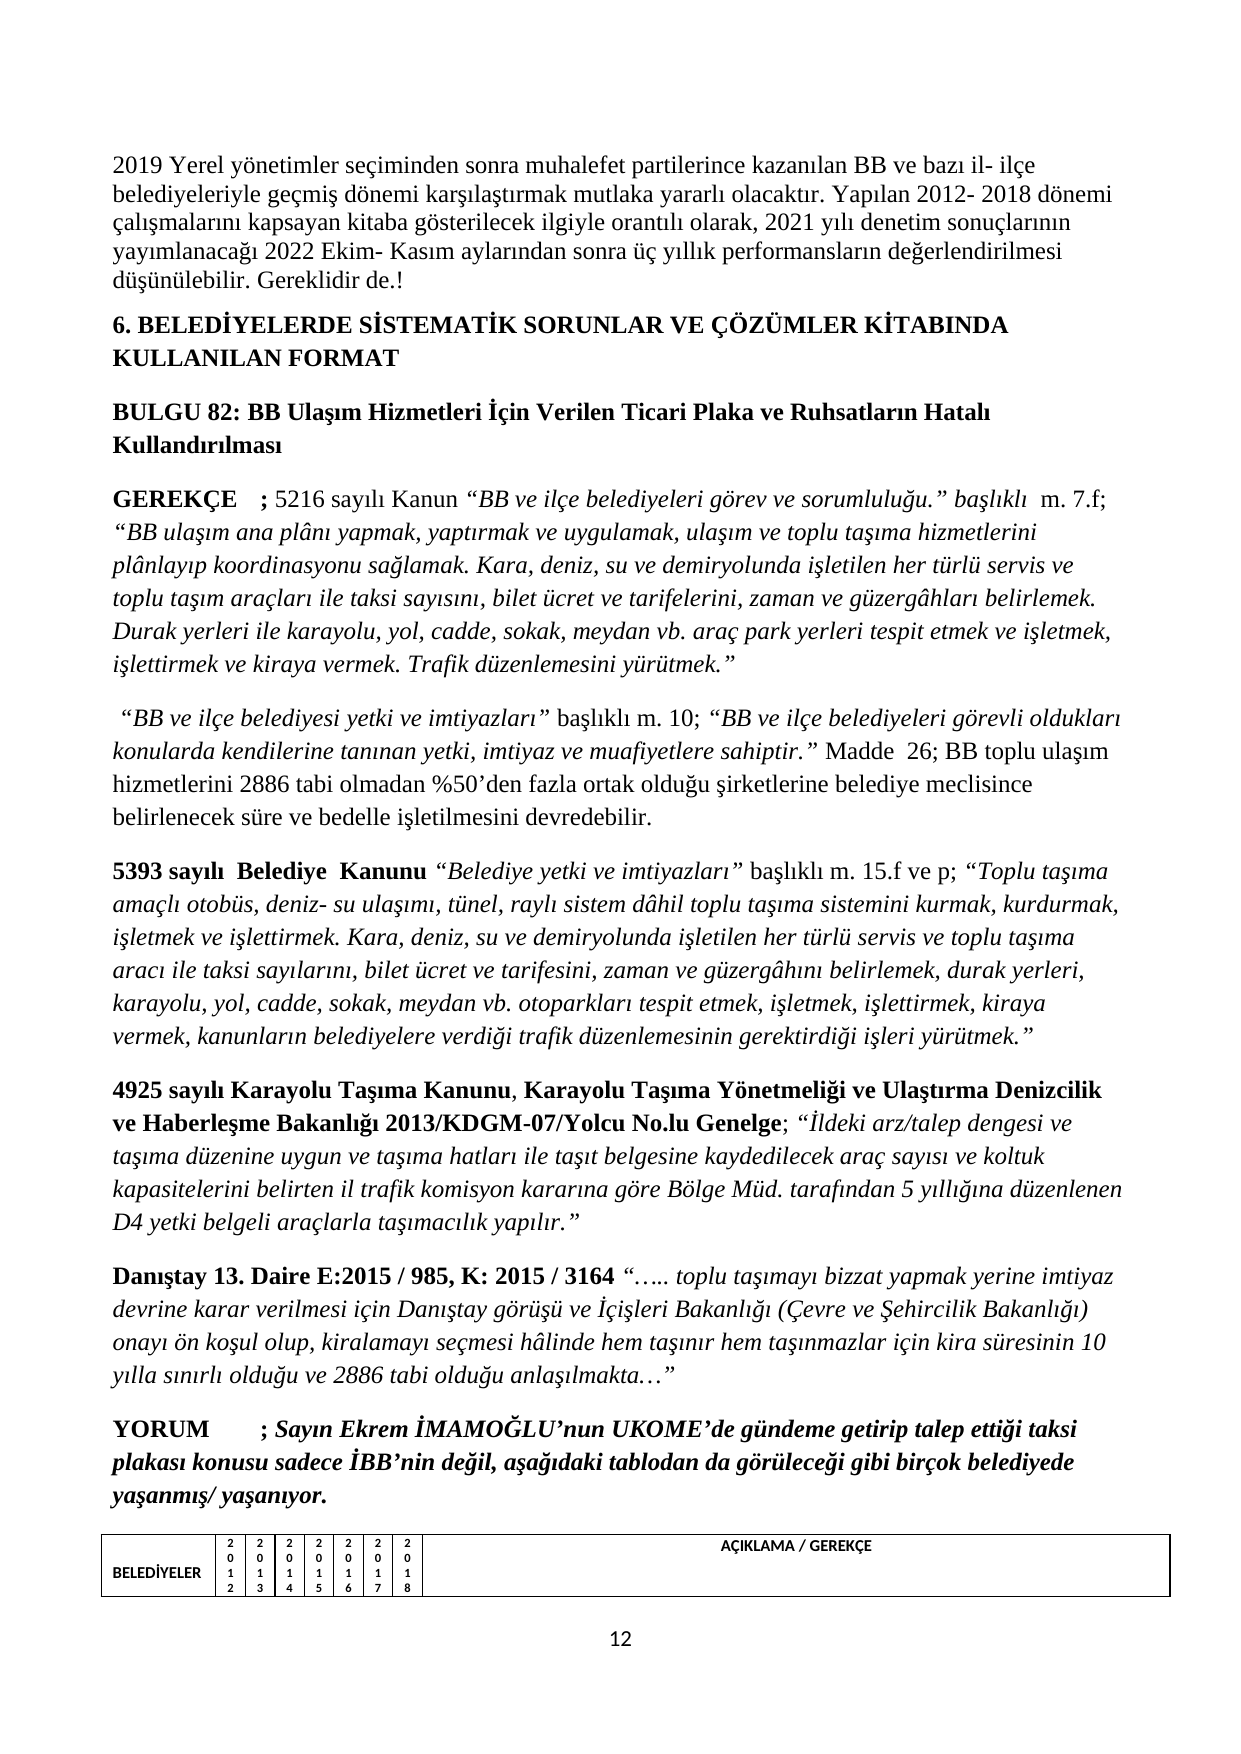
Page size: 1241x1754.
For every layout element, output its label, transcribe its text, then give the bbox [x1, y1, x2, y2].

text “BB ve ilçe belediyesi yetki ve imtiyazları” başlıklı m. 10; “BB ve ilçe belediyeleri görevli oldukları konularda kendilerine tanınan yetki, imtiyaz ve muafiyetlere sahiptir.” Madde 26; BB toplu ulaşım hizmetlerini 2886 tabi olmadan %50’den fazla ortak olduğu şirketlerine belediye meclisince belirlenecek süre ve bedelle işletilmesini devredebilir. [112, 703, 1128, 831]
text GEREKÇE ; 5216 sayılı Kanun “BB ve ilçe belediyeleri görev ve sorumluluğu.” başlıklı m. 7.f; “BB ulaşım ana plânı yapmak, yaptırmak ve uygulamak, ulaşım ve toplu taşıma hizmetlerini plânlayıp koordinasyonu sağlamak. Kara, deniz, su ve demiryolunda işletilen her türlü servis ve toplu taşım araçları ile taksi sayısını, bilet ücret ve tarifelerini, zaman ve güzergâhları belirlemek. Durak yerleri ile karayolu, yol, cadde, sokak, meydan vb. araç park yerleri tespit etmek ve işletmek, işlettirmek ve kiraya vermek. Trafik düzenlemesini yürütmek.” [112, 484, 1128, 678]
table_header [102, 1535, 215, 1596]
text YORUM ; Sayın Ekrem İMAMOĞLU’nun UKOME’de gündeme getirip talep ettiği taksi plakası konusu sadece İBB’nin değil, aşağıdaki tablodan da görüleceği gibi birçok belediyede yaşanmış/ yaşanıyor. [112, 1414, 1128, 1509]
table_header 2016 [334, 1535, 363, 1596]
table_header 2014 [276, 1535, 304, 1596]
table_header 2012 [216, 1535, 245, 1596]
table_header 2015 [305, 1535, 333, 1596]
text 4925 sayılı Karayolu Taşıma Kanunu, Karayolu Taşıma Yönetmeliği ve Ulaştırma Denizcilik ve Haberleşme Bakanlığı 2013/KDGM-07/Yolcu No.lu Genelge; “İldeki arz/talep dengesi ve taşıma düzenine uygun ve taşıma hatları ile taşıt belgesine kaydedilecek araç sayısı ve koltuk kapasitelerini belirten il trafik komisyon kararına göre Bölge Müd. tarafından 5 yıllığına düzenlenen D4 yetki belgeli araçlarla taşımacılık yapılır.” [112, 1075, 1128, 1236]
table_header 2018 [393, 1535, 422, 1596]
table_header AÇIKLAMA / GEREKÇE [423, 1535, 1169, 1596]
text Danıştay 13. Daire E:2015 / 985, K: 2015 / 3164 “….. toplu taşımayı bizzat yapmak yerine imtiyaz devrine karar verilmesi için Danıştay görüşü ve İçişleri Bakanlığı (Çevre ve Şehircilik Bakanlığı) onayı ön koşul olup, kiralamayı seçmesi hâlinde hem taşınır hem taşınmazlar için kira süresinin 10 yılla sınırlı olduğu ve 2886 tabi olduğu anlaşılmakta…” [112, 1261, 1128, 1389]
table_header 2017 [364, 1535, 392, 1596]
table_header 2013 [246, 1535, 274, 1596]
text 6. BELEDİYELERDE SİSTEMATİK SORUNLAR VE ÇÖZÜMLER KİTABINDA KULLANILAN FORMAT [112, 310, 1128, 372]
text 5393 sayılı Belediye Kanunu “Belediye yetki ve imtiyazları” başlıklı m. 15.f ve p; “Toplu taşıma amaçlı otobüs, deniz- su ulaşımı, tünel, raylı sistem dâhil toplu taşıma sistemini kurmak, kurdurmak, işletmek ve işlettirmek. Kara, deniz, su ve demiryolunda işletilen her türlü servis ve toplu taşıma aracı ile taksi sayılarını, bilet ücret ve tarifesini, zaman ve güzergâhını belirlemek, durak yerleri, karayolu, yol, cadde, sokak, meydan vb. otoparkları tespit etmek, işletmek, işlettirmek, kiraya vermek, kanunların belediyelere verdiği trafik düzenlemesinin gerektirdiği işleri yürütmek.” [112, 856, 1128, 1050]
text BULGU 82: BB Ulaşım Hizmetleri İçin Verilen Ticari Plaka ve Ruhsatların Hatalı Kullandırılması [112, 397, 1128, 459]
text 2019 Yerel yönetimler seçiminden sonra muhalefet partilerince kazanılan BB ve bazı il- ilçe belediyeleriyle geçmiş dönemi karşılaştırmak mutlaka yararlı olacaktır. Yapılan 2012- 2018 dönemi çalışmalarını kapsayan kitaba gösterilecek ilgiyle orantılı olarak, 2021 yılı denetim sonuçlarının yayımlanacağı 2022 Ekim- Kasım aylarından sonra üç yıllık performansların değerlendirilmesi düşünülebilir. Gereklidir de.! [112, 150, 1128, 294]
